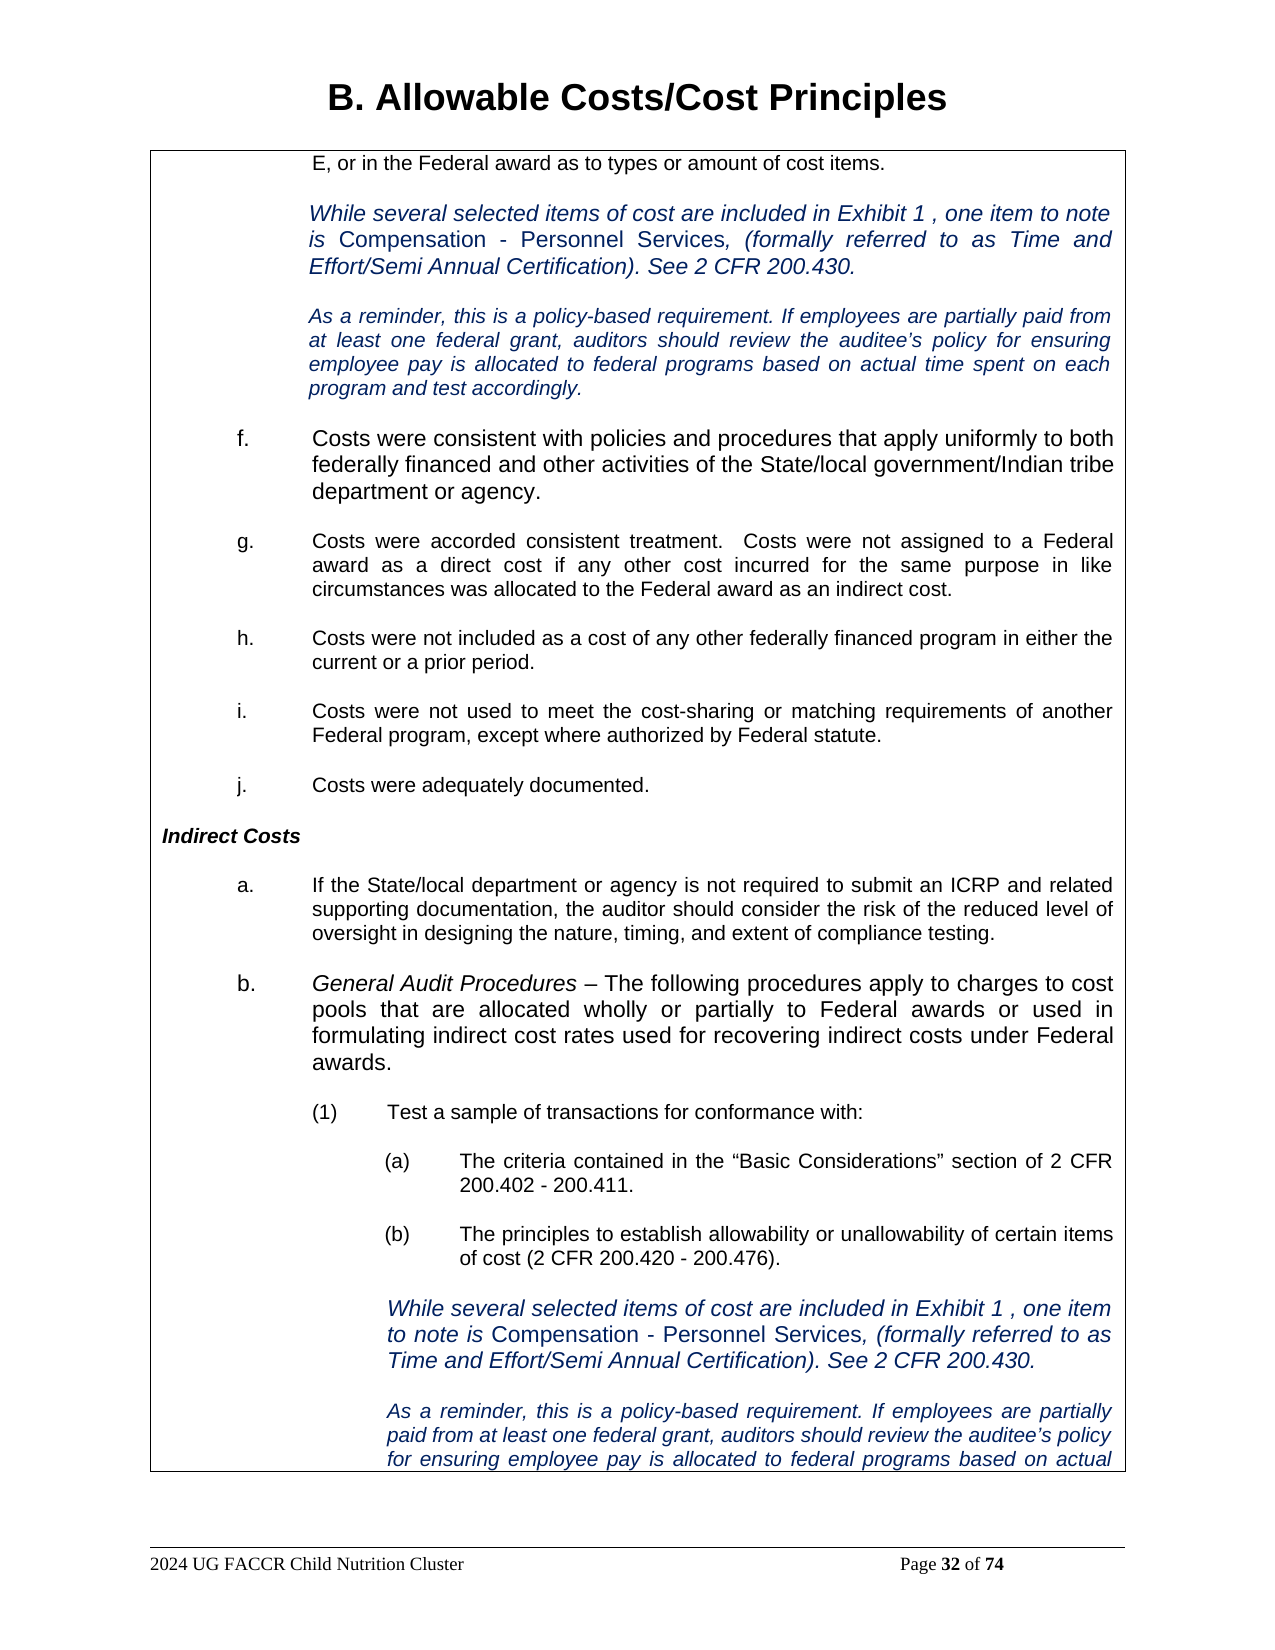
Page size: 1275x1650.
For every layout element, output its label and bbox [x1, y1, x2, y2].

table_header [151, 151, 1125, 1471]
